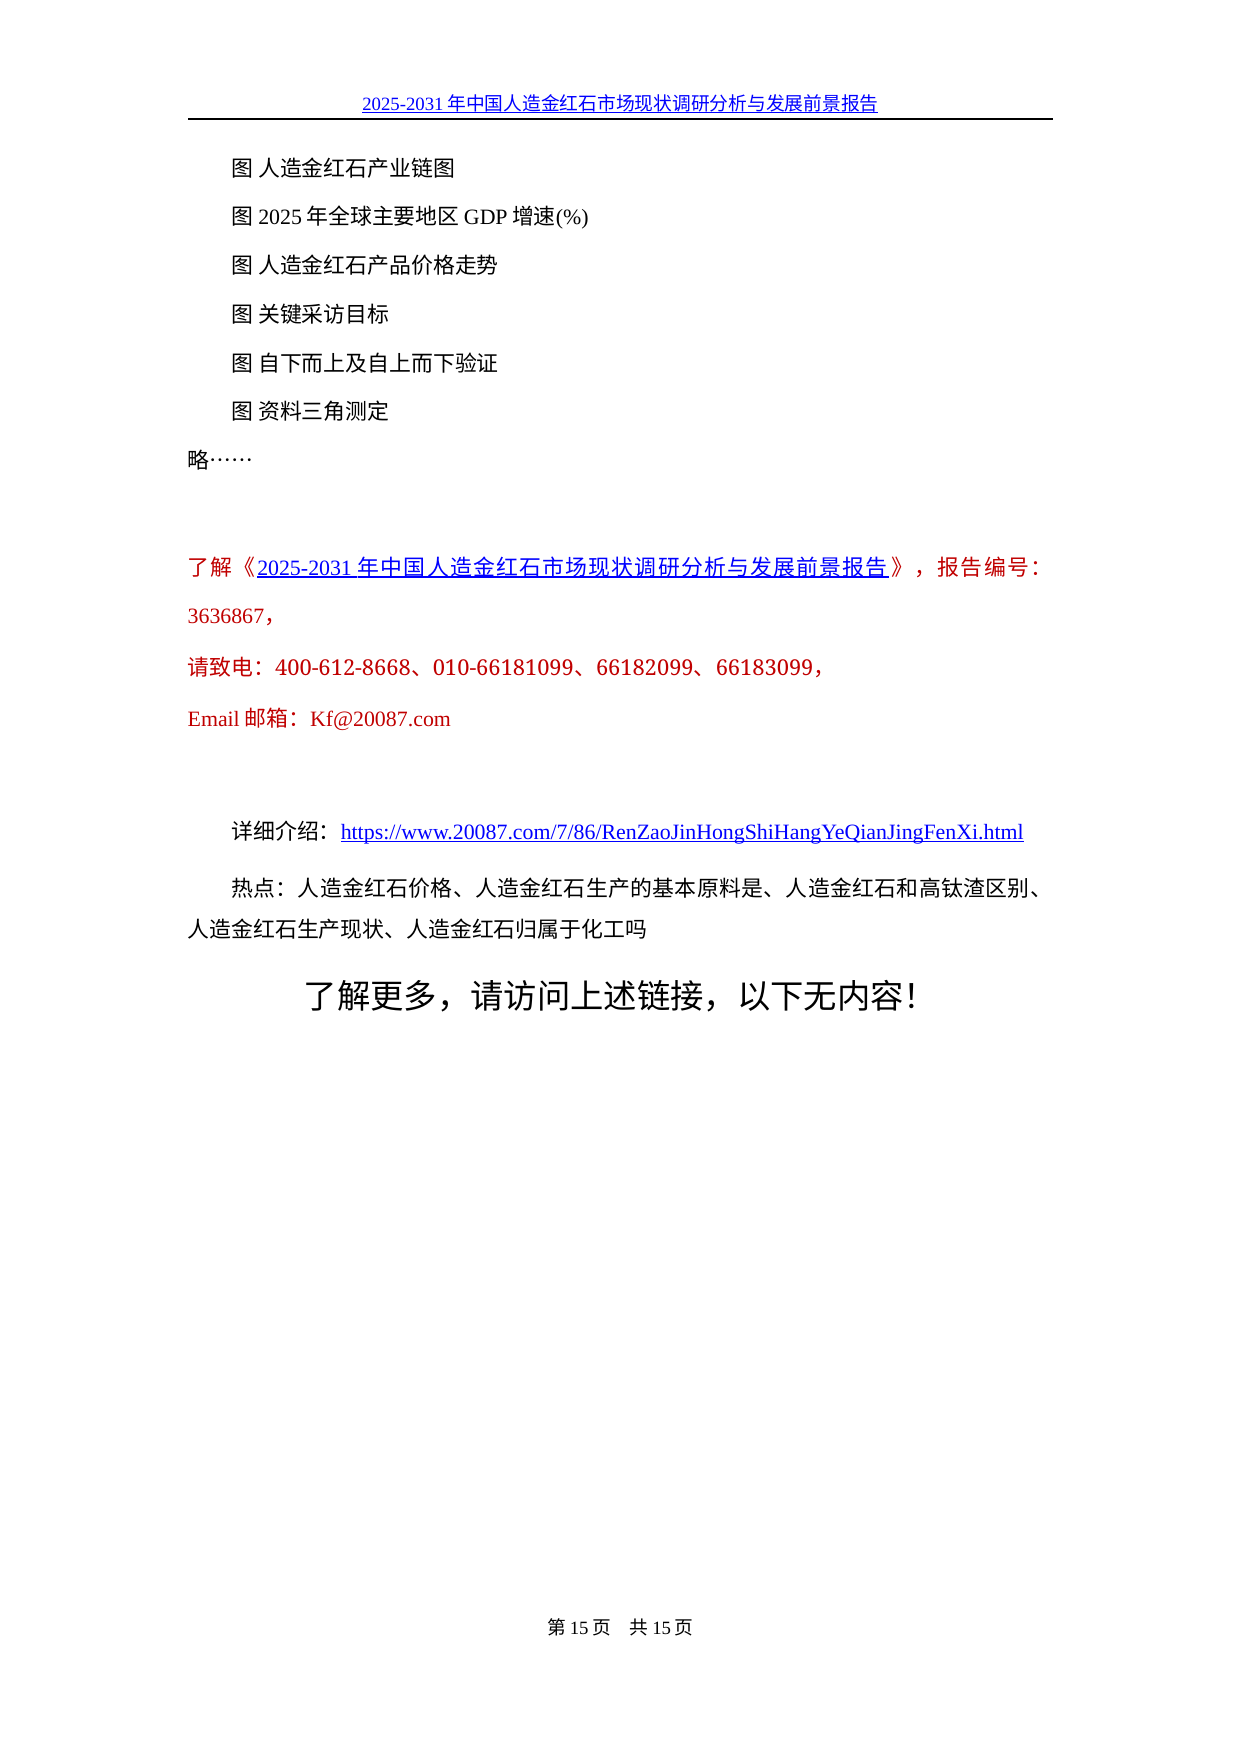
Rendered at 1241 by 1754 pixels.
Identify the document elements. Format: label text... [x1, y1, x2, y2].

text Email邮箱：Kf@20087.com [187, 701, 1053, 733]
title 了解更多，请访问上述链接，以下无内容！ [187, 961, 1053, 1026]
text 热点：人造金红石价格、人造金红石生产的基本原料是、人造金红石和高钛渣区别、人造金红石生产现状、人造金红石归属于化工吗 [187, 871, 1053, 944]
text 了解《2025-2031年中国人造金红石市场现状调研分析与发展前景报告》，报告编号：3636867， [187, 549, 1053, 630]
text 请致电：400-612-8668、010-66181099、66182099、66183099， [187, 649, 1053, 682]
text 详细介绍：https://www.20087.com/7/86/RenZaoJinHongShiHangYeQianJingFenXi.html [187, 814, 1053, 846]
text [187, 150, 1053, 475]
